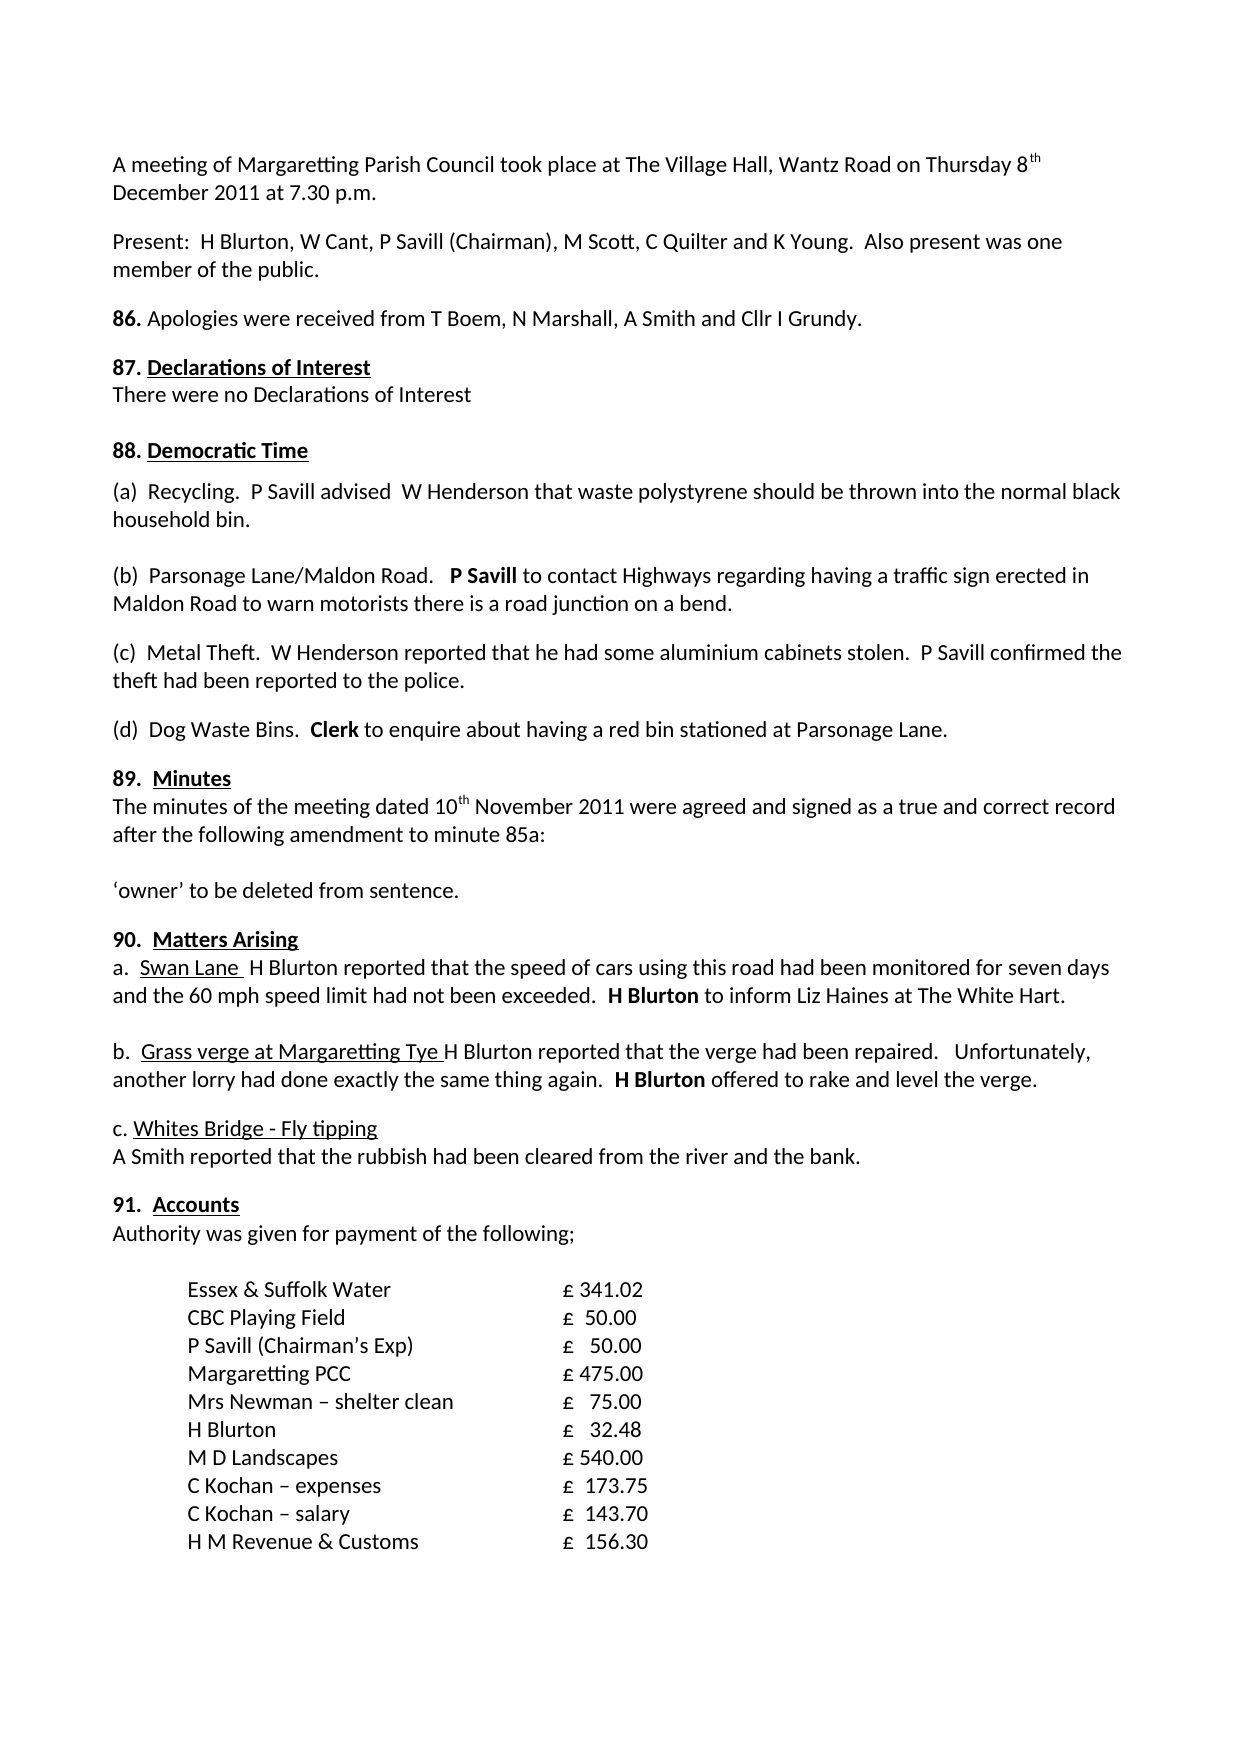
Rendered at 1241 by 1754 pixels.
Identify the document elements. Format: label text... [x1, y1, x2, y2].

text 89. Minutes [112, 764, 1128, 792]
text (b) Parsonage Lane/Maldon Road. P Savill to contact Highways regarding having a traffic sign erected in Maldon Road to warn motorists there is a road junction on a bend. [112, 561, 1128, 617]
text Present: H Blurton, W Cant, P Savill (Chairman), M Scott, C Quilter and K Young. Also present was one member of the public. [112, 227, 1128, 283]
text P Savill (Chairman’s Exp) £ 50.00 [112, 1331, 1128, 1359]
text 91. Accounts [112, 1191, 1128, 1219]
text There were no Declarations of Interest [112, 381, 1128, 409]
text H Blurton £ 32.48 [112, 1415, 1128, 1443]
text A meeting of Margaretting Parish Council took place at The Village Hall, Wantz Road on Thursday 8th December 2011 at 7.30 p.m. [112, 150, 1128, 206]
text The minutes of the meeting dated 10th November 2011 were agreed and signed as a true and correct record after the following amendment to minute 85a: [112, 792, 1128, 848]
text 90. Matters Arising [112, 925, 1128, 953]
text CBC Playing Field £ 50.00 [112, 1303, 1128, 1331]
text H M Revenue & Customs £ 156.30 [112, 1527, 1128, 1555]
text Mrs Newman – shelter clean £ 75.00 [112, 1387, 1128, 1415]
text 86. Apologies were received from T Boem, N Marshall, A Smith and Cllr I Grundy. [112, 304, 1128, 332]
text 87. Declarations of Interest [112, 353, 1128, 381]
text M D Landscapes £ 540.00 [112, 1443, 1128, 1471]
text (a) Recycling. P Savill advised W Henderson that waste polystyrene should be thrown into the normal black household bin. [112, 477, 1128, 533]
text Authority was given for payment of the following; [112, 1219, 1128, 1247]
text b. Grass verge at Margaretting Tye H Blurton reported that the verge had been repaired. Unfortunately, another lorry had done exactly the same thing again. H Blurton offered to rake and level the verge. [112, 1037, 1128, 1093]
text Margaretting PCC £ 475.00 [112, 1359, 1128, 1387]
text (d) Dog Waste Bins. Clerk to enquire about having a red bin stationed at Parsonage Lane. [112, 715, 1128, 743]
text ‘owner’ to be deleted from sentence. [112, 876, 1128, 904]
text a. Swan Lane H Blurton reported that the speed of cars using this road had been monitored for seven days and the 60 mph speed limit had not been exceeded. H Blurton to inform Liz Haines at The White Hart. [112, 953, 1128, 1009]
text 88. Democratic Time [112, 437, 1128, 465]
text Essex & Suffolk Water £ 341.02 [112, 1275, 1128, 1303]
text C Kochan – expenses £ 173.75 [112, 1471, 1128, 1499]
text C Kochan – salary £ 143.70 [112, 1499, 1128, 1527]
text A Smith reported that the rubbish had been cleared from the river and the bank. [112, 1142, 1128, 1170]
text c. Whites Bridge - Fly tipping [112, 1114, 1128, 1142]
text (c) Metal Theft. W Henderson reported that he had some aluminium cabinets stolen. P Savill confirmed the theft had been reported to the police. [112, 638, 1128, 694]
